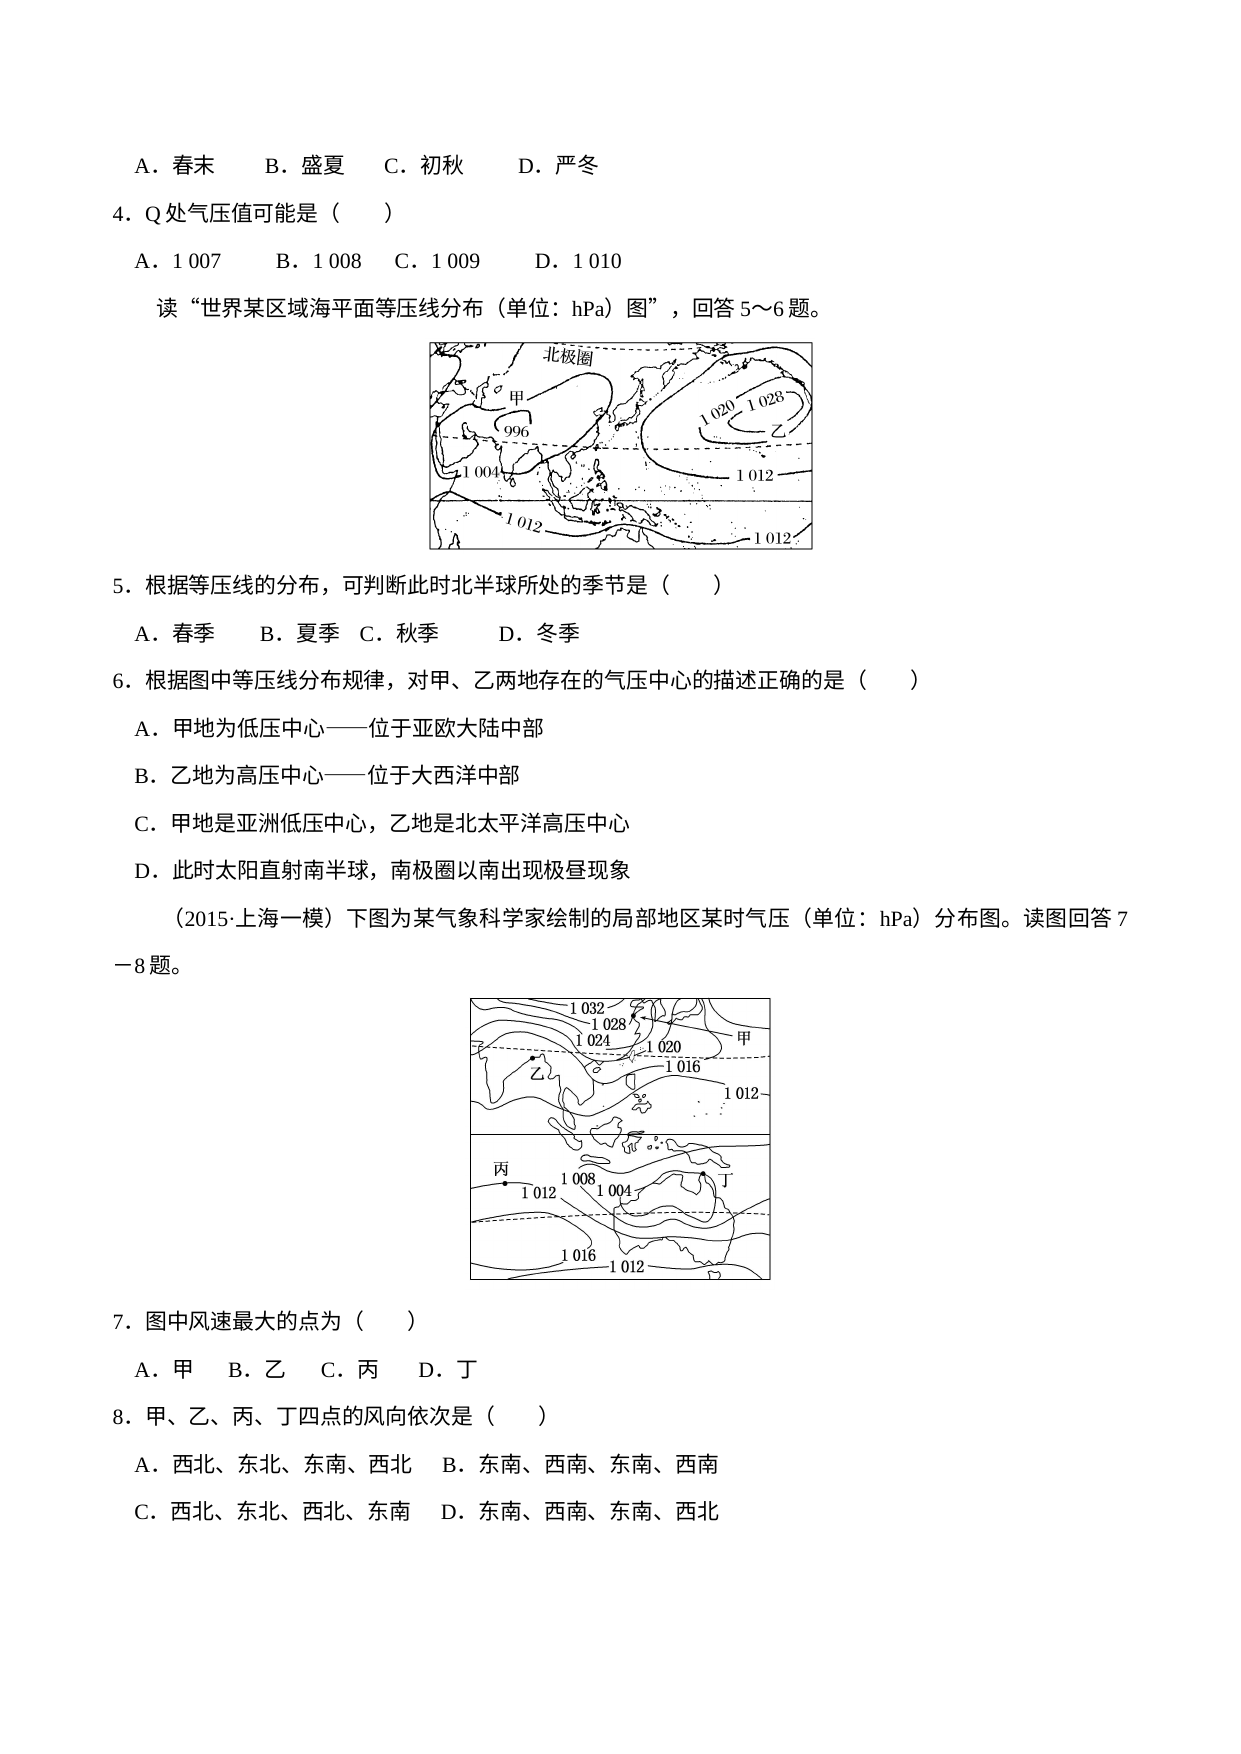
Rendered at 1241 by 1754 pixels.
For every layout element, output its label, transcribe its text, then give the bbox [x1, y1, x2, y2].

text B．乙地为高压中心——位于大西洋中部 [112, 758, 1128, 790]
text A．西北、东北、东南、西北 B．东南、西南、东南、西南 [112, 1447, 1128, 1478]
text （2015·上海一模）下图为某气象科学家绘制的局部地区某时气压（单位：hPa）分布图。读图回答7－8题。 [112, 901, 1128, 980]
picture [465, 995, 775, 1290]
text 5．根据等压线的分布，可判断此时北半球所处的季节是（ ） [112, 568, 1128, 600]
text 7．图中风速最大的点为（ ） [112, 1304, 1128, 1336]
text 读“世界某区域海平面等压线分布（单位：hPa）图”，回答5～6题。 [112, 291, 1128, 322]
text A．春末 B．盛夏 C．初秋 D．严冬 [112, 148, 1128, 180]
picture [425, 338, 816, 554]
text D．此时太阳直射南半球，南极圈以南出现极昼现象 [112, 853, 1128, 885]
text A．1 007 B．1 008 C．1 009 D．1 010 [112, 243, 1128, 275]
text 8．甲、乙、丙、丁四点的风向依次是（ ） [112, 1399, 1128, 1431]
text A．甲地为低压中心——位于亚欧大陆中部 [112, 711, 1128, 742]
text 6．根据图中等压线分布规律，对甲、乙两地存在的气压中心的描述正确的是（ ） [112, 663, 1128, 695]
text C．甲地是亚洲低压中心，乙地是北太平洋高压中心 [112, 806, 1128, 837]
text A．甲 B．乙 C．丙 D．丁 [112, 1352, 1128, 1383]
text 4．Q处气压值可能是（ ） [112, 196, 1128, 227]
text A．春季 B．夏季 C．秋季 D．冬季 [112, 616, 1128, 647]
text C．西北、东北、西北、东南 D．东南、西南、东南、西北 [112, 1494, 1128, 1526]
